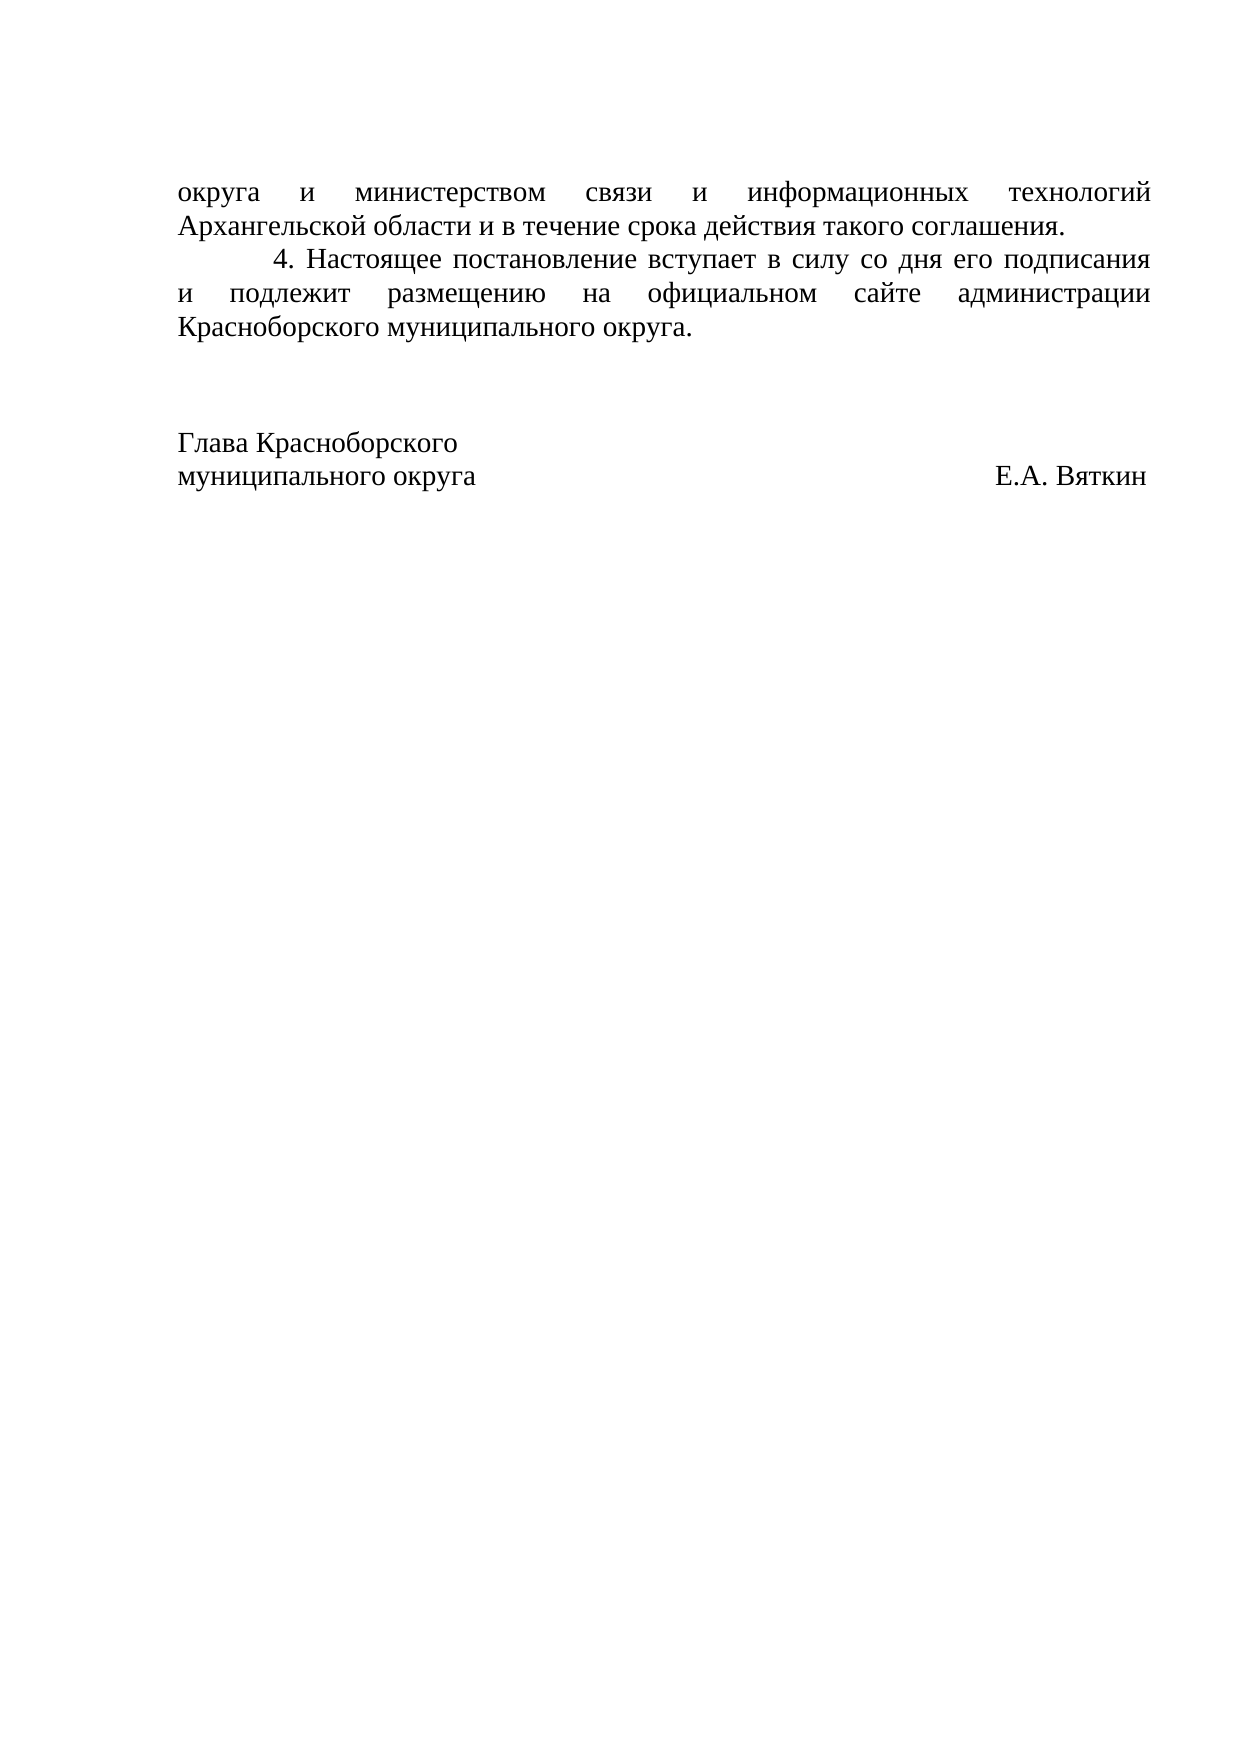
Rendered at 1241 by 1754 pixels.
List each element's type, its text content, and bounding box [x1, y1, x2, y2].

text 4. Настоящее постановление вступает в силу со дня его подписания и подлежит размещению на официальном сайте администрации Красноборского муниципального округа. [177, 242, 1152, 342]
text Глава Красноборского [177, 425, 1152, 458]
title муниципального округа Е.А. Вяткин [177, 458, 1152, 492]
text округа и министерством связи и информационных технологий Архангельской области и в течение срока действия такого соглашения. [177, 174, 1152, 242]
